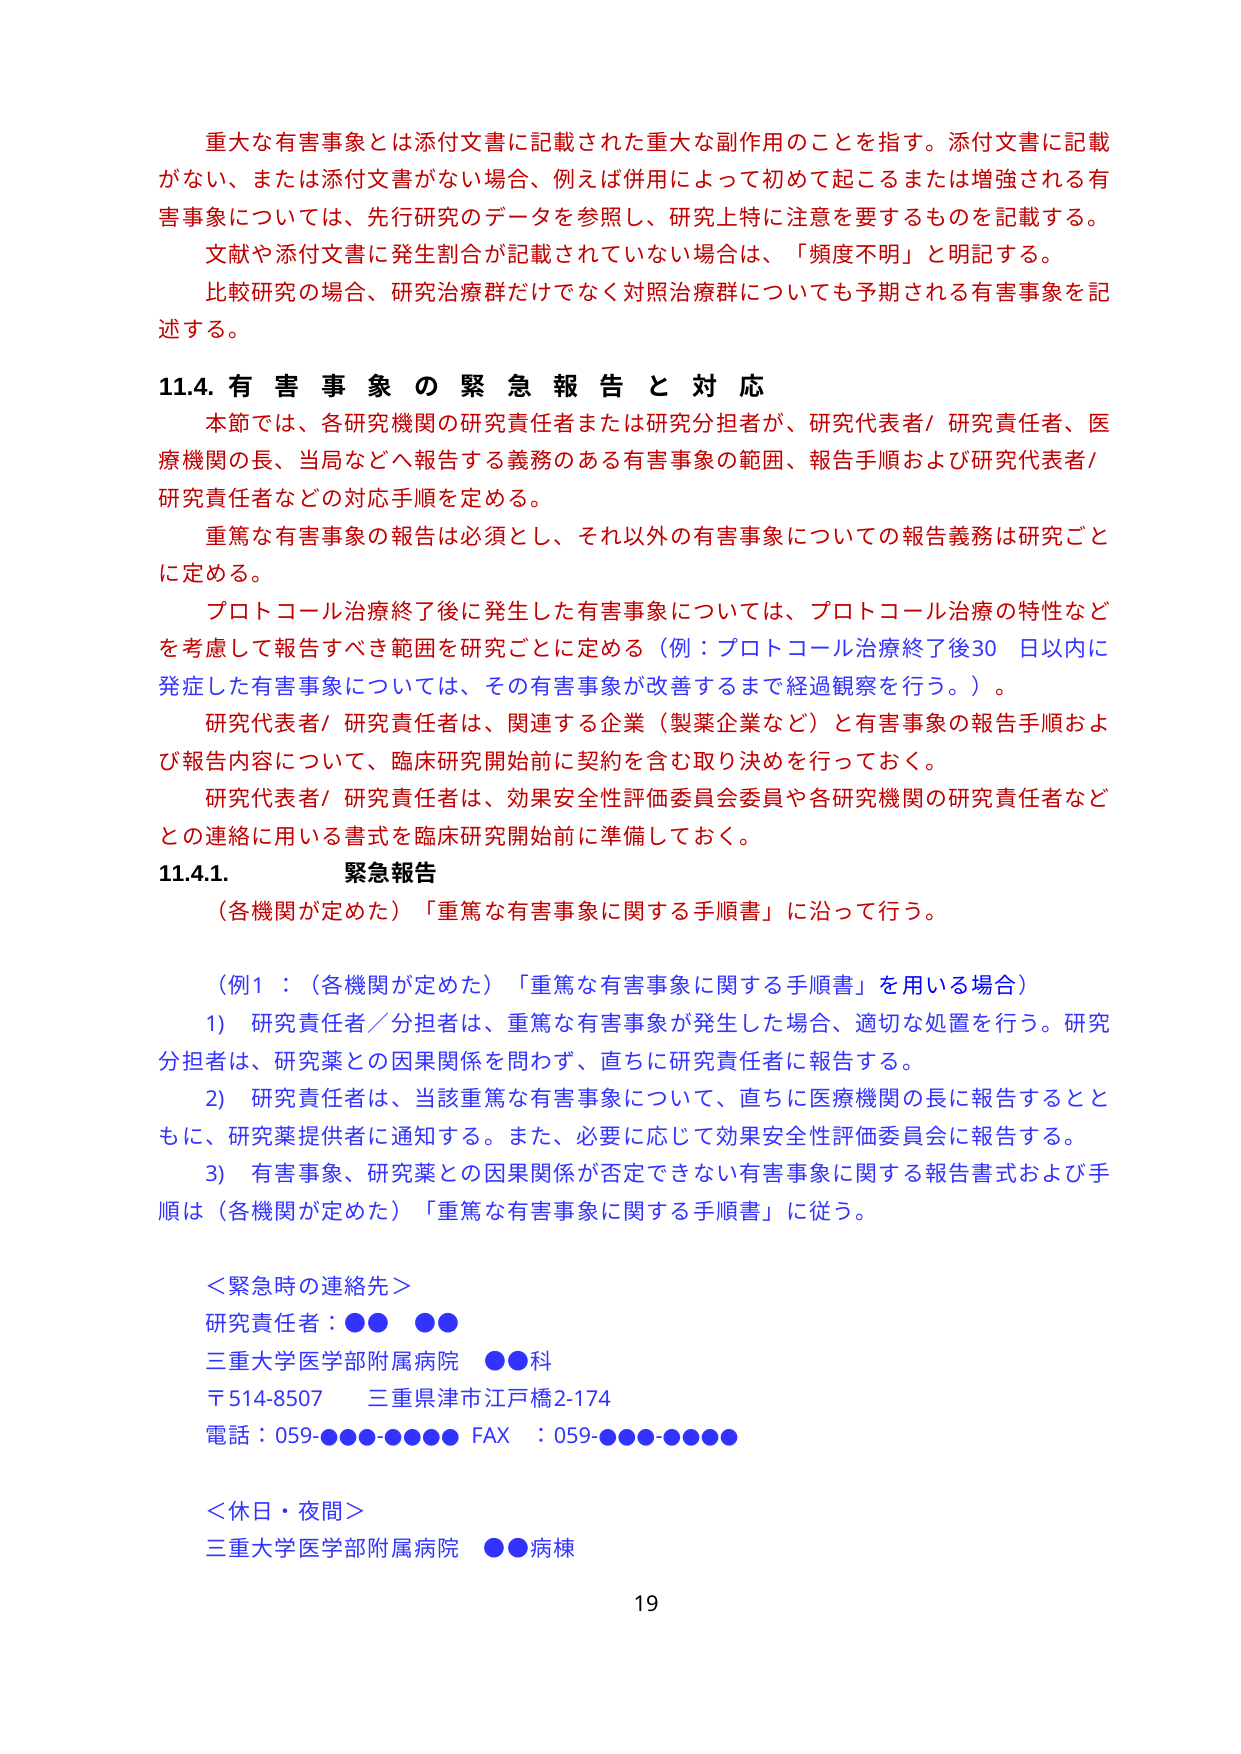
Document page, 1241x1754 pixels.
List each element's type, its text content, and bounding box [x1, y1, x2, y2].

text 研究代表者/研究責任者は、関連する企業（製薬企業など）と有害事象の報告手順および報告内容について、臨床研究開始前に契約を含む取り決めを行っておく。 [159, 703, 1111, 778]
text （各機関が定めた）「重篤な有害事象に関する手順書」に沿って行う。 [159, 891, 1111, 928]
text 比較研究の場合、研究治療群だけでなく対照治療群についても予期される有害事象を記述する。 [159, 272, 1111, 347]
subtitle 有害事象の緊急報告と対応 [159, 366, 1111, 403]
text 文献や添付文書に発生割合が記載されていない場合は、「頻度不明」と明記する。 [159, 234, 1111, 272]
text 重大な有害事象とは添付文書に記載された重大な副作用のことを指す。添付文書に記載がない、または添付文書がない場合、例えば併用によって初めて起こるまたは増強される有害事象については、先行研究のデータを参照し、研究上特に注意を要するものを記載する。 [159, 122, 1111, 234]
text 電話：059-●●●-●●●● FAX ：059-●●●-●●●● [159, 1416, 1111, 1453]
text 三重大学医学部附属病院 ●●病棟 [159, 1528, 1111, 1566]
text 重篤な有害事象の報告は必須とし、それ以外の有害事象についての報告義務は研究ごとに定める。 [159, 516, 1111, 591]
text （例1：（各機関が定めた）「重篤な有害事象に関する手順書」を用いる場合） [159, 966, 1111, 1003]
text 2) 研究責任者は、当該重篤な有害事象について、直ちに医療機関の長に報告するとともに、研究薬提供者に通知する。また、必要に応じて効果安全性評価委員会に報告する。 [159, 1078, 1111, 1153]
text 本節では、各研究機関の研究責任者または研究分担者が、研究代表者/研究責任者、医療機関の長、当局などへ報告する義務のある有害事象の範囲、報告手順および研究代表者/研究責任者などの対応手順を定める。 [159, 403, 1111, 516]
text ＜休日・夜間＞ [159, 1491, 1111, 1528]
text 〒514-8507 三重県津市江戸橋2-174 [159, 1378, 1111, 1416]
text 3) 有害事象、研究薬との因果関係が否定できない有害事象に関する報告書式および手順は（各機関が定めた）「重篤な有害事象に関する手順書」に従う。 [159, 1153, 1111, 1228]
text ＜緊急時の連絡先＞ [159, 1266, 1111, 1303]
text プロトコール治療終了後に発生した有害事象については、プロトコール治療の特性などを考慮して報告すべき範囲を研究ごとに定める（例：プロトコール治療終了後30日以内に発症した有害事象については、その有害事象が改善するまで経過観察を行う。）。 [159, 591, 1111, 703]
text 研究責任者：●● ●● [159, 1303, 1111, 1341]
text 1) 研究責任者／分担者は、重篤な有害事象が発生した場合、適切な処置を行う。研究分担者は、研究薬との因果関係を問わず、直ちに研究責任者に報告する。 [159, 1003, 1111, 1078]
text 三重大学医学部附属病院 ●●科 [159, 1341, 1111, 1378]
text 研究代表者/研究責任者は、効果安全性評価委員会委員や各研究機関の研究責任者などとの連絡に用いる書式を臨床研究開始前に準備しておく。 [159, 778, 1111, 853]
subtitle 緊急報告 [159, 853, 1111, 891]
